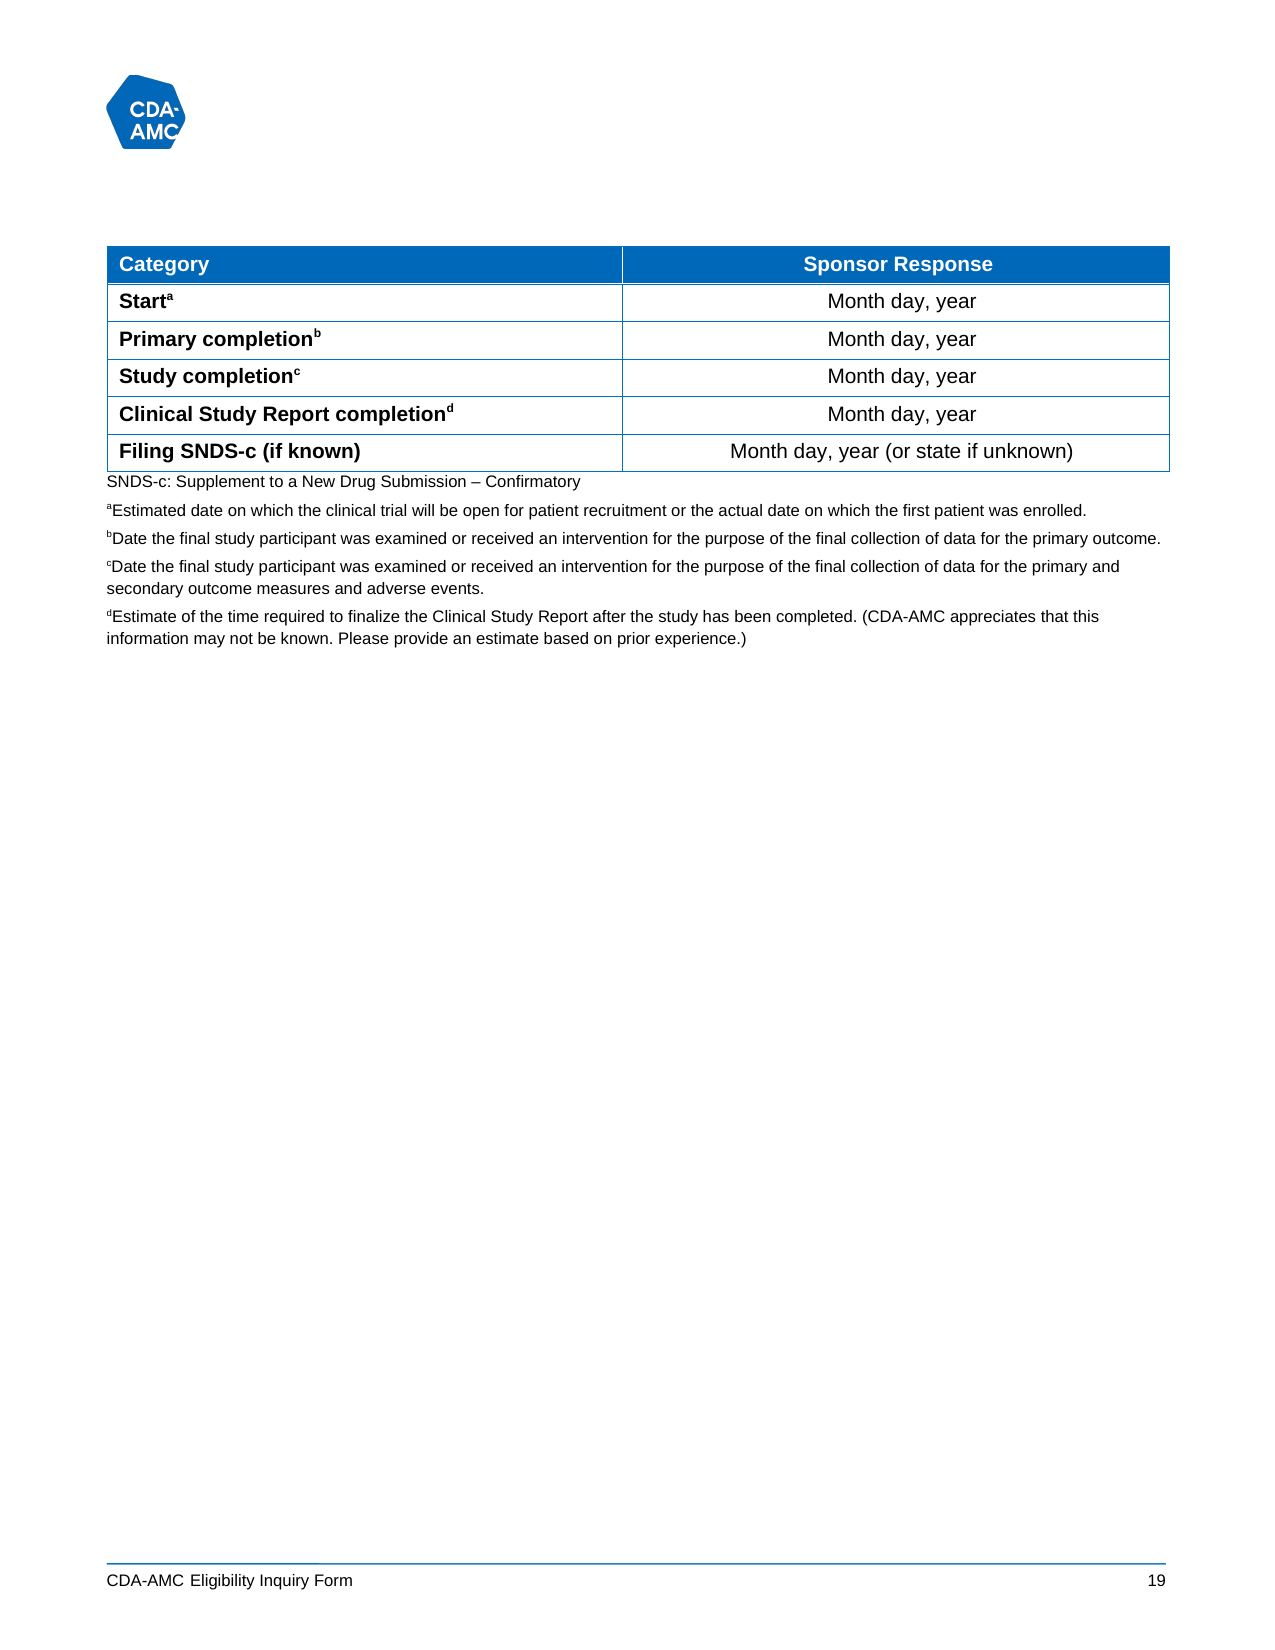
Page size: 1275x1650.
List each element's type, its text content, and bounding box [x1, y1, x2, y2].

table_cell Starta [108, 285, 622, 321]
table_cell Month day, year [623, 397, 1169, 433]
table_cell Month day, year [623, 285, 1169, 321]
table_cell Month day, year (or state if unknown) [623, 435, 1169, 471]
table_cell Month day, year [623, 322, 1169, 358]
text dEstimate of the time required to finalize the Clinical Study Report after the study has been completed. (CDA-AMC appreciates that this information may not be known. Please provide an estimate based on prior experience.) [106, 607, 1166, 648]
text bDate the final study participant was examined or received an intervention for the purpose of the final collection of data for the primary outcome. [106, 528, 1166, 548]
table_cell Study completionc [108, 360, 622, 396]
text cDate the final study participant was examined or received an intervention for the purpose of the final collection of data for the primary and secondary outcome measures and adverse events. [106, 557, 1166, 598]
table_header Sponsor Response [623, 247, 1169, 283]
table_header Category [108, 247, 622, 283]
table_cell Month day, year [623, 360, 1169, 396]
table_cell Filing SNDS-c (if known) [108, 435, 622, 471]
table_cell Clinical Study Report completiond [108, 397, 622, 433]
table_cell Primary completionb [108, 322, 622, 358]
text aEstimated date on which the clinical trial will be open for patient recruitment or the actual date on which the first patient was enrolled. [106, 500, 1166, 519]
text SNDS-c: Supplement to a New Drug Submission – Confirmatory [106, 472, 1166, 491]
picture [106, 75, 190, 149]
